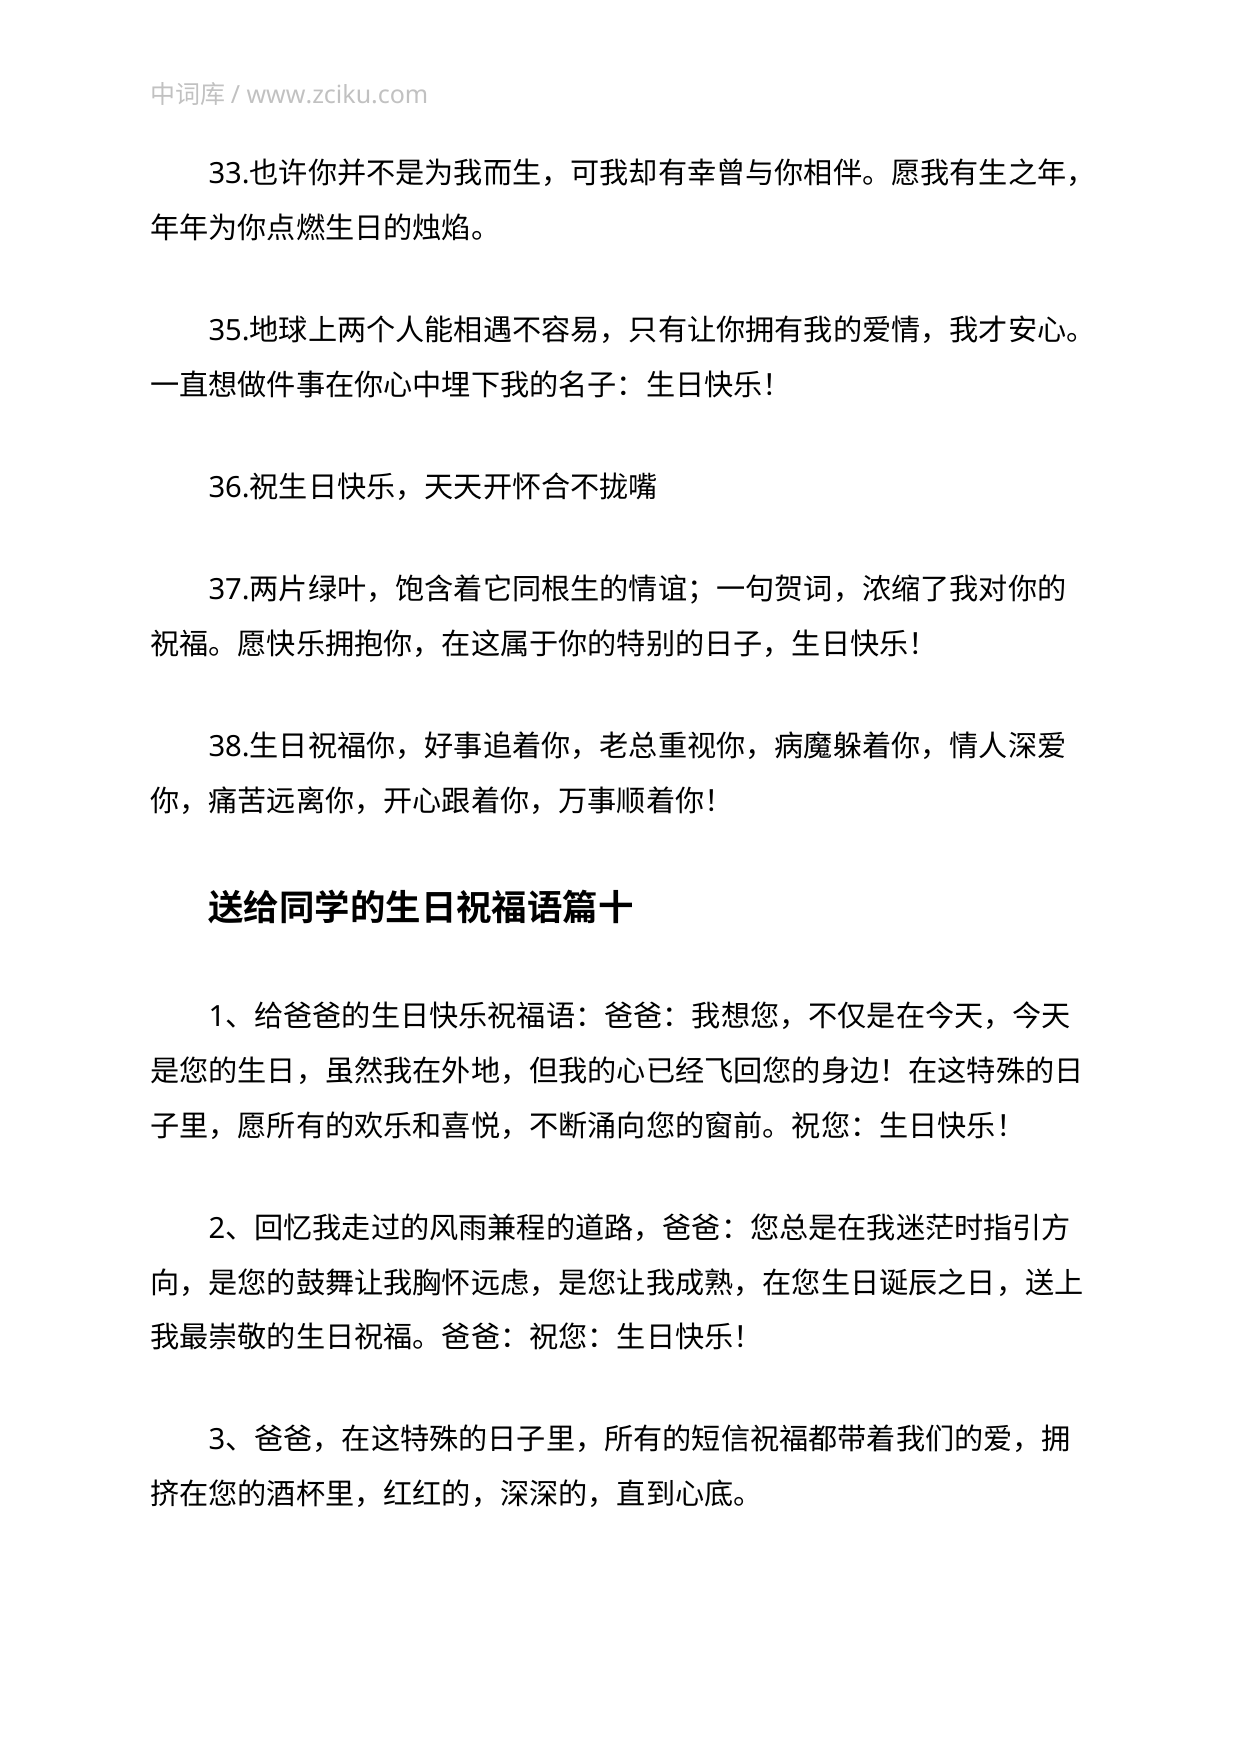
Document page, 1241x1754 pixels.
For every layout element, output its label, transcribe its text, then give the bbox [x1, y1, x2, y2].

text 2、回忆我走过的风雨兼程的道路，爸爸：您总是在我迷茫时指引方向，是您的鼓舞让我胸怀远虑，是您让我成熟，在您生日诞辰之日，送上我最崇敬的生日祝福。爸爸：祝您：生日快乐！ [150, 1204, 1090, 1356]
text 33.也许你并不是为我而生，可我却有幸曾与你相伴。愿我有生之年，年年为你点燃生日的烛焰。 [150, 150, 1090, 247]
text 36.祝生日快乐，天天开怀合不拢嘴 [150, 463, 1090, 506]
text 3、爸爸，在这特殊的日子里，所有的短信祝福都带着我们的爱，拥挤在您的酒杯里，红红的，深深的，直到心底。 [150, 1416, 1090, 1513]
text 38.生日祝福你，好事追着你，老总重视你，病魔躲着你，情人深爱你，痛苦远离你，开心跟着你，万事顺着你！ [150, 722, 1090, 819]
text 1、给爸爸的生日快乐祝福语：爸爸：我想您，不仅是在今天，今天是您的生日，虽然我在外地，但我的心已经飞回您的身边！在这特殊的日子里，愿所有的欢乐和喜悦，不断涌向您的窗前。祝您：生日快乐！ [150, 992, 1090, 1145]
text 送给同学的生日祝福语篇十 [150, 879, 1090, 930]
text 37.两片绿叶，饱含着它同根生的情谊；一句贺词，浓缩了我对你的祝福。愿快乐拥抱你，在这属于你的特别的日子，生日快乐！ [150, 566, 1090, 663]
text 35.地球上两个人能相遇不容易，只有让你拥有我的爱情，我才安心。一直想做件事在你心中埋下我的名子：生日快乐！ [150, 307, 1090, 404]
